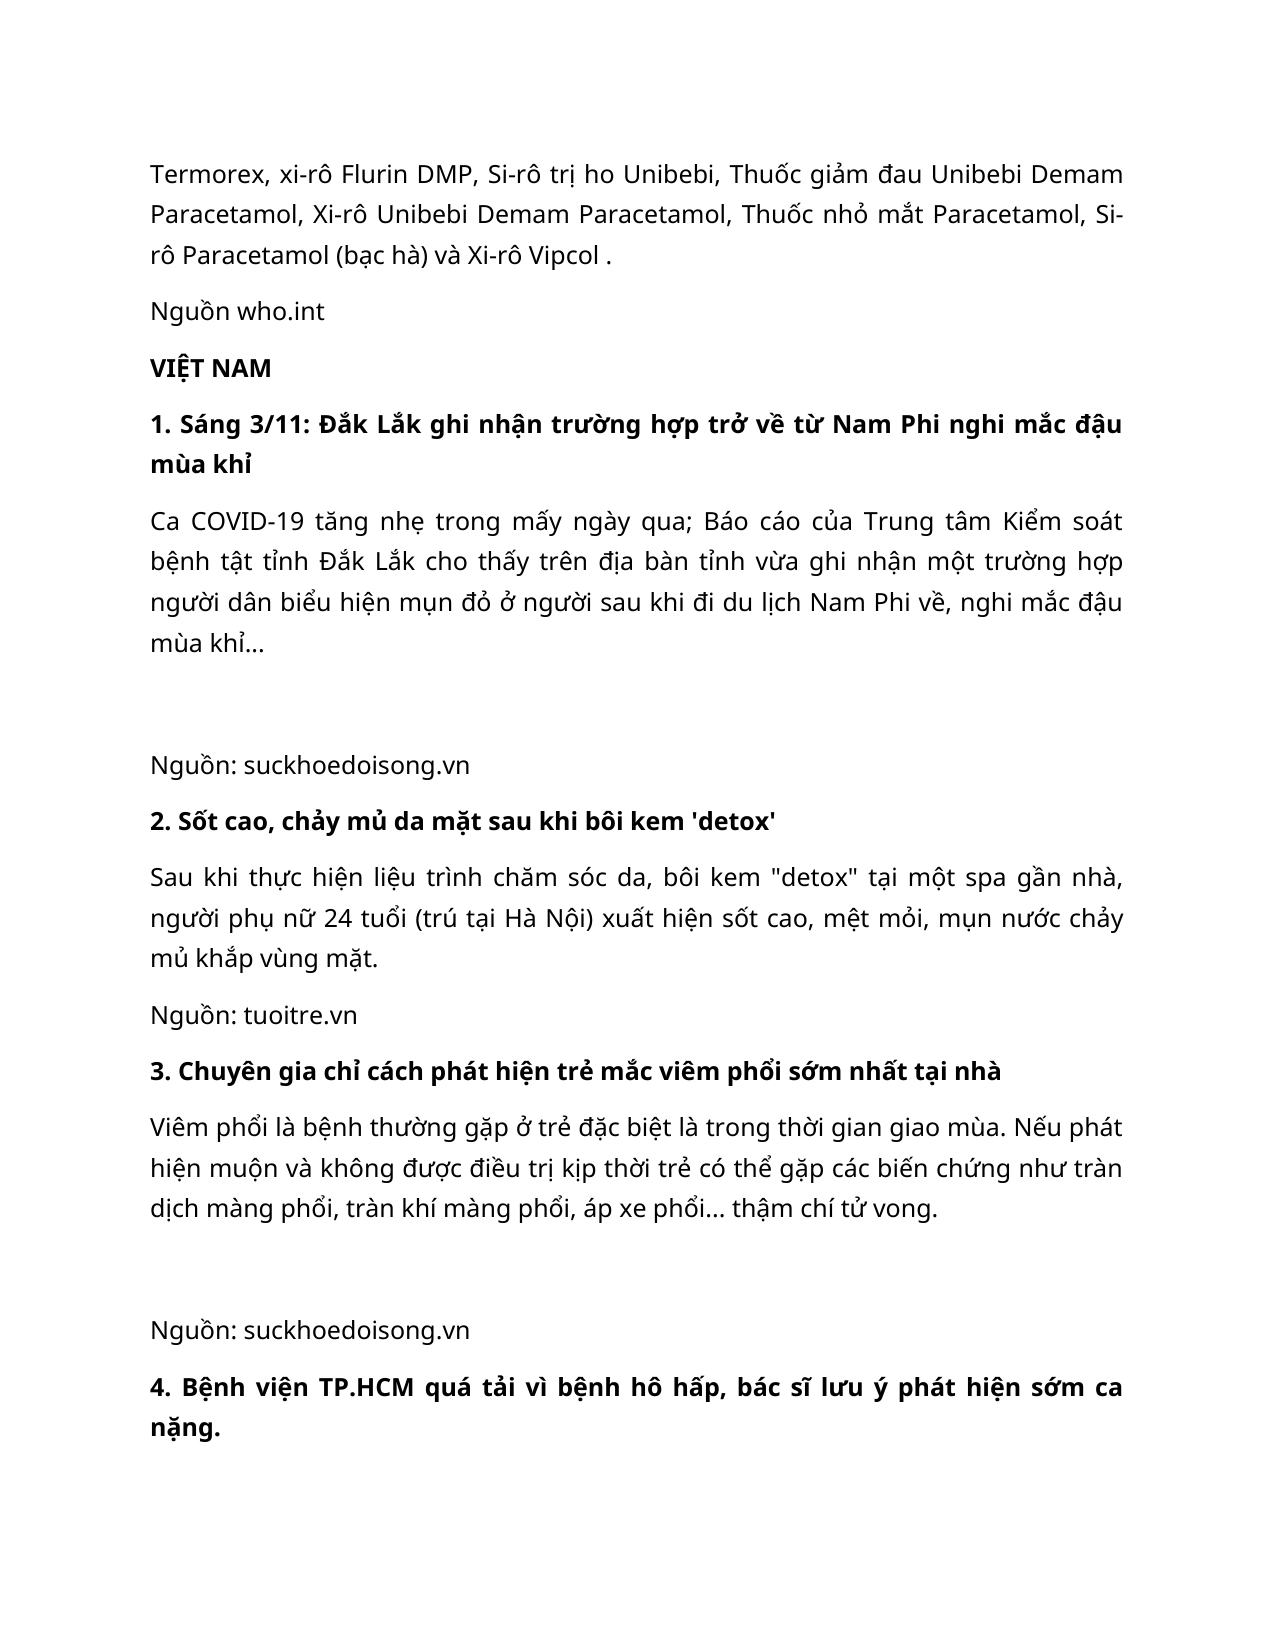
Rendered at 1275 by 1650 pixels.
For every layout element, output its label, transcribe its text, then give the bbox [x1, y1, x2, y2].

text Nguồn: suckhoedoisong.vn [150, 1306, 1125, 1347]
text Viêm phổi là bệnh thường gặp ở trẻ đặc biệt là trong thời gian giao mùa. Nếu phát hiện muộn và không được điều trị kịp thời trẻ có thể gặp các biến chứng như tràn dịch màng phổi, tràn khí màng phổi, áp xe phổi... thậm chí tử vong. [150, 1103, 1125, 1225]
text 3. Chuyên gia chỉ cách phát hiện trẻ mắc viêm phổi sớm nhất tại nhà [150, 1047, 1125, 1088]
text Nguồn who.int [150, 287, 1125, 328]
text Nguồn: suckhoedoisong.vn [150, 741, 1125, 781]
text Ca COVID-19 tăng nhẹ trong mấy ngày qua; Báo cáo của Trung tâm Kiểm soát bệnh tật tỉnh Đắk Lắk cho thấy trên địa bàn tỉnh vừa ghi nhận một trường hợp người dân biểu hiện mụn đỏ ở người sau khi đi du lịch Nam Phi về, nghi mắc đậu mùa khỉ... [150, 497, 1125, 659]
text 1. Sáng 3/11: Đắk Lắk ghi nhận trường hợp trở về từ Nam Phi nghi mắc đậu mùa khỉ [150, 400, 1125, 481]
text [150, 150, 1125, 272]
text Sau khi thực hiện liệu trình chăm sóc da, bôi kem "detox" tại một spa gần nhà, người phụ nữ 24 tuổi (trú tại Hà Nội) xuất hiện sốt cao, mệt mỏi, mụn nước chảy mủ khắp vùng mặt. [150, 853, 1125, 975]
text VIỆT NAM [150, 344, 1125, 384]
text 4. Bệnh viện TP.HCM quá tải vì bệnh hô hấp, bác sĩ lưu ý phát hiện sớm ca nặng. [150, 1363, 1125, 1444]
text Nguồn: tuoitre.vn [150, 991, 1125, 1031]
text 2. Sốt cao, chảy mủ da mặt sau khi bôi kem 'detox' [150, 797, 1125, 838]
